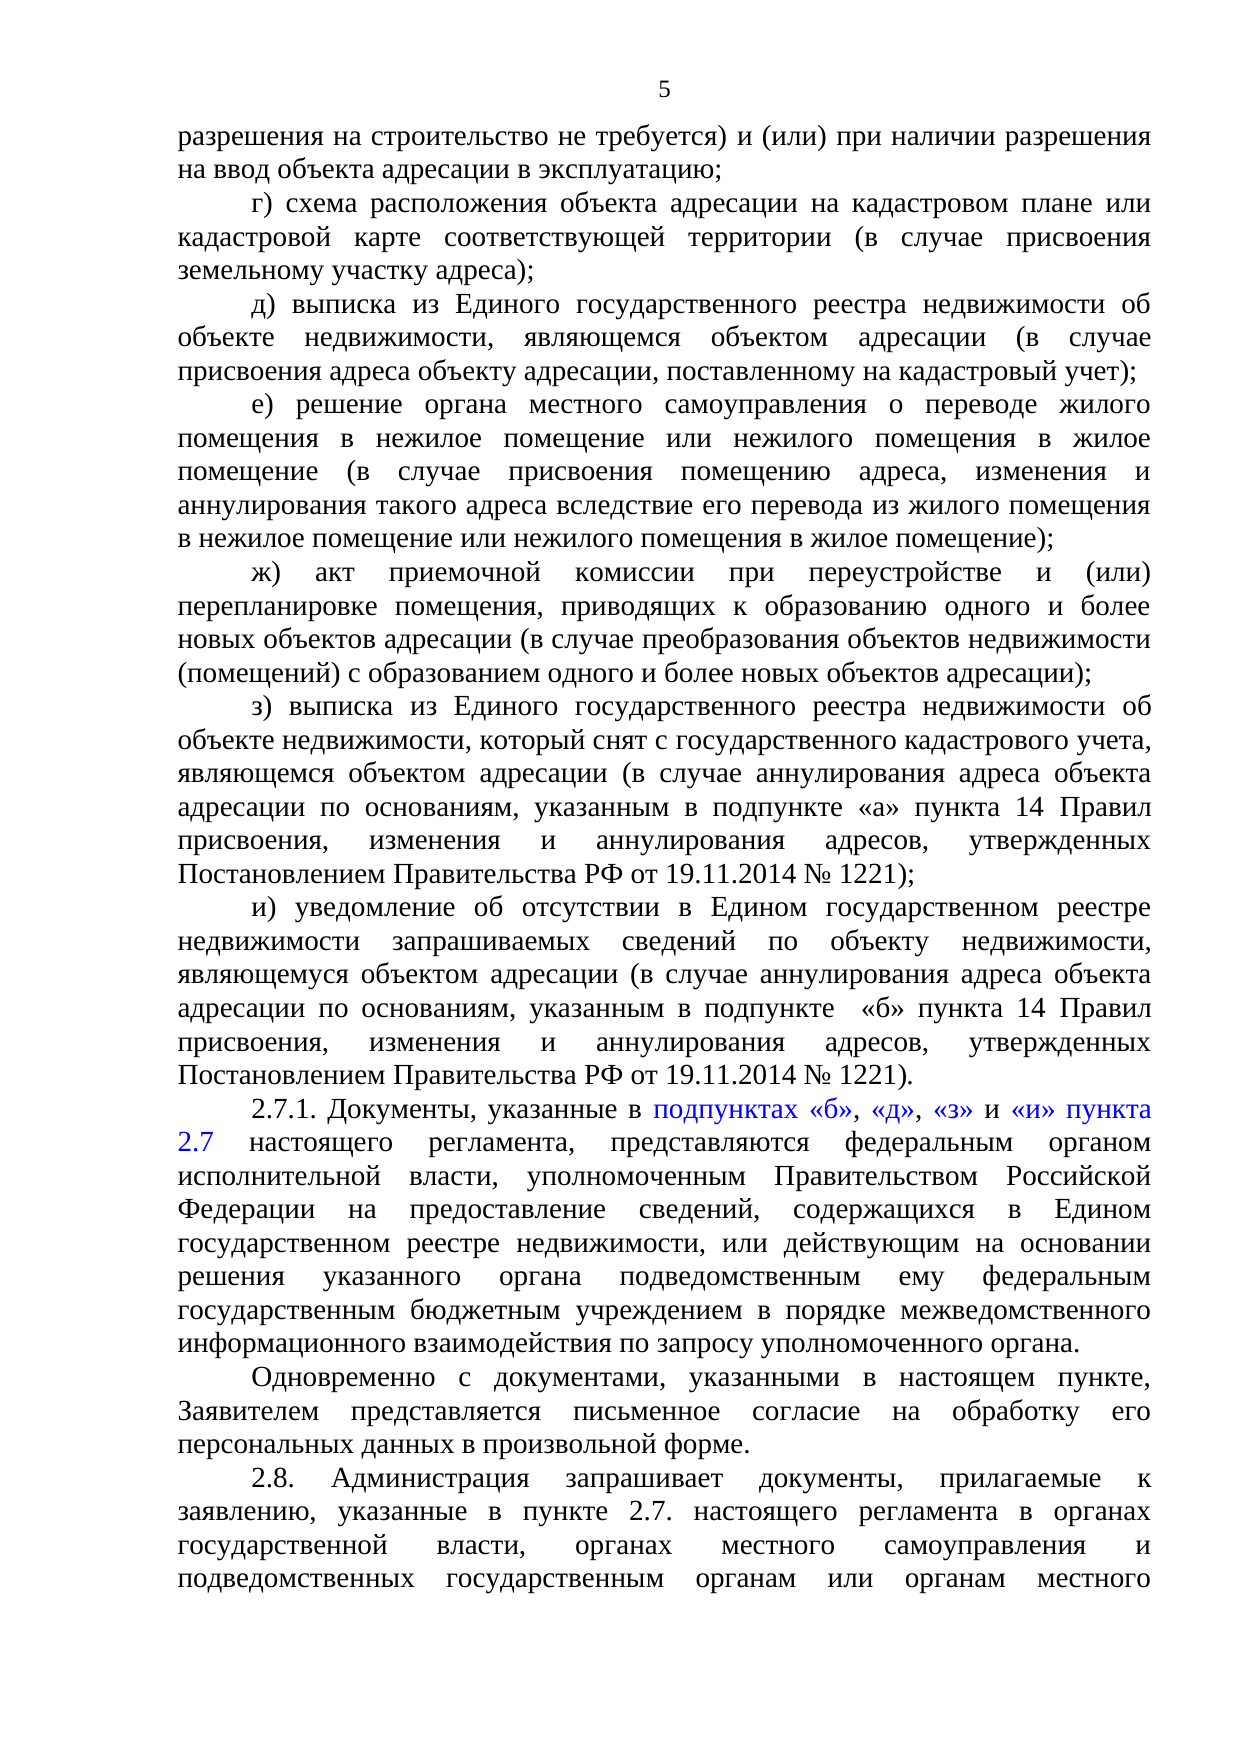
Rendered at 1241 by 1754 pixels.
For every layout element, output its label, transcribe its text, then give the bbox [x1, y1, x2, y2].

text з) выписка из Единого государственного реестра недвижимости об объекте недвижимости, который снят с государственного кадастрового учета, являющемся объектом адресации (в случае аннулирования адреса объекта адресации по основаниям, указанным в подпункте «а» пункта 14 Правил присвоения, изменения и аннулирования адресов, утвержденных Постановлением Правительства РФ от 19.11.2014 № 1221); [177, 688, 1152, 889]
text е) решение органа местного самоуправления о переводе жилого помещения в нежилое помещение или нежилого помещения в жилое помещение (в случае присвоения помещению адреса, изменения и аннулирования такого адреса вследствие его перевода из жилого помещения в нежилое помещение или нежилого помещения в жилое помещение); [177, 386, 1152, 554]
text ж) акт приемочной комиссии при переустройстве и (или) перепланировке помещения, приводящих к образованию одного и более новых объектов адресации (в случае преобразования объектов недвижимости (помещений) с образованием одного и более новых объектов адресации); [177, 554, 1152, 688]
text д) выписка из Единого государственного реестра недвижимости об объекте недвижимости, являющемся объектом адресации (в случае присвоения адреса объекту адресации, поставленному на кадастровый учет); [177, 286, 1152, 386]
text Одновременно с документами, указанными в настоящем пункте, Заявителем представляется письменное согласие на обработку его персональных данных в произвольной форме. [177, 1359, 1152, 1460]
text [177, 118, 1152, 185]
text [177, 1460, 1152, 1594]
text 2.7.1. Документы, указанные в подпунктах «б», «д», «з» и «и» пункта 2.7 настоящего регламента, представляются федеральным органом исполнительной власти, уполномоченным Правительством Российской Федерации на предоставление сведений, содержащихся в Едином государственном реестре недвижимости, или действующим на основании решения указанного органа подведомственным ему федеральным государственным бюджетным учреждением в порядке межведомственного информационного взаимодействия по запросу уполномоченного органа. [177, 1091, 1152, 1359]
text и) уведомление об отсутствии в Едином государственном реестре недвижимости запрашиваемых сведений по объекту недвижимости, являющемуся объектом адресации (в случае аннулирования адреса объекта адресации по основаниям, указанным в подпункте «б» пункта 14 Правил присвоения, изменения и аннулирования адресов, утвержденных Постановлением Правительства РФ от 19.11.2014 № 1221). [177, 889, 1152, 1091]
text г) схема расположения объекта адресации на кадастровом плане или кадастровой карте соответствующей территории (в случае присвоения земельному участку адреса); [177, 185, 1152, 286]
